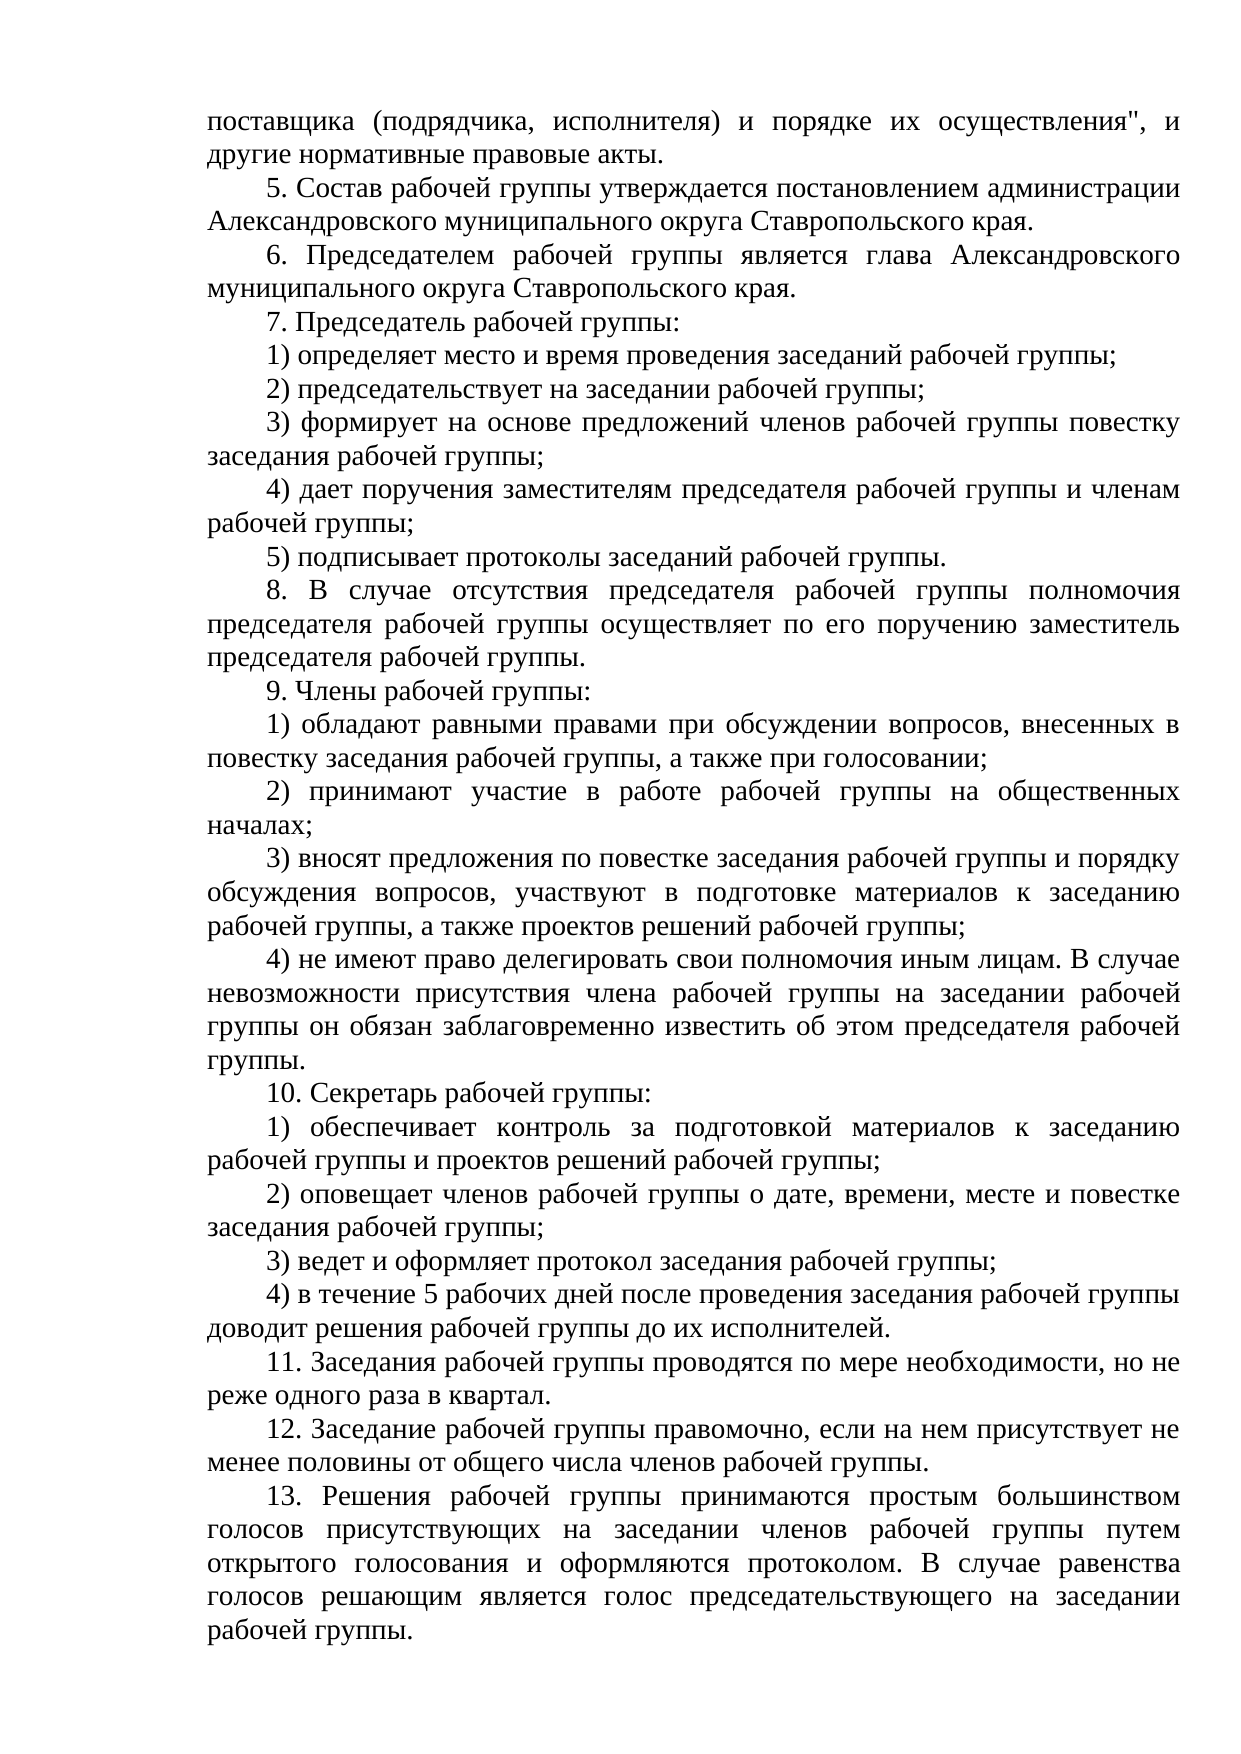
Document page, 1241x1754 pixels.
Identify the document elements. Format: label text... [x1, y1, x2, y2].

text 3) ведет и оформляет протокол заседания рабочей группы; [207, 1243, 1181, 1277]
text 4) дает поручения заместителям председателя рабочей группы и членам рабочей группы; [207, 472, 1181, 539]
text 12. Заседание рабочей группы правомочно, если на нем присутствует не менее половины от общего числа членов рабочей группы. [207, 1411, 1181, 1478]
text 5) подписывает протоколы заседаний рабочей группы. [207, 539, 1181, 572]
text 8. В случае отсутствия председателя рабочей группы полномочия председателя рабочей группы осуществляет по его поручению заместитель председателя рабочей группы. [207, 572, 1181, 673]
text 4) не имеют право делегировать свои полномочия иным лицам. В случае невозможности присутствия члена рабочей группы на заседании рабочей группы он обязан заблаговременно известить об этом председателя рабочей группы. [207, 941, 1181, 1075]
text 5. Состав рабочей группы утверждается постановлением администрации Александровского муниципального округа Ставропольского края. [207, 170, 1181, 237]
text 11. Заседания рабочей группы проводятся по мере необходимости, но не реже одного раза в квартал. [207, 1344, 1181, 1411]
text 6. Председателем рабочей группы является глава Александровского муниципального округа Ставропольского края. [207, 237, 1181, 304]
text 1) обладают равными правами при обсуждении вопросов, внесенных в повестку заседания рабочей группы, а также при голосовании; [207, 706, 1181, 773]
text 2) председательствует на заседании рабочей группы; [207, 371, 1181, 404]
text 3) формирует на основе предложений членов рабочей группы повестку заседания рабочей группы; [207, 404, 1181, 472]
text 3) вносят предложения по повестке заседания рабочей группы и порядку обсуждения вопросов, участвуют в подготовке материалов к заседанию рабочей группы, а также проектов решений рабочей группы; [207, 841, 1181, 941]
text 1) определяет место и время проведения заседаний рабочей группы; [207, 337, 1181, 371]
text 1) обеспечивает контроль за подготовкой материалов к заседанию рабочей группы и проектов решений рабочей группы; [207, 1109, 1181, 1176]
text 13. Решения рабочей группы принимаются простым большинством голосов присутствующих на заседании членов рабочей группы путем открытого голосования и оформляются протоколом. В случае равенства голосов решающим является голос председательствующего на заседании рабочей группы. [207, 1478, 1181, 1646]
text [207, 103, 1181, 170]
text 7. Председатель рабочей группы: [207, 304, 1181, 337]
text 2) принимают участие в работе рабочей группы на общественных началах; [207, 773, 1181, 841]
text 2) оповещает членов рабочей группы о дате, времени, месте и повестке заседания рабочей группы; [207, 1176, 1181, 1243]
text 9. Члены рабочей группы: [207, 673, 1181, 706]
text 4) в течение 5 рабочих дней после проведения заседания рабочей группы доводит решения рабочей группы до их исполнителей. [207, 1277, 1181, 1344]
text 10. Секретарь рабочей группы: [207, 1075, 1181, 1109]
